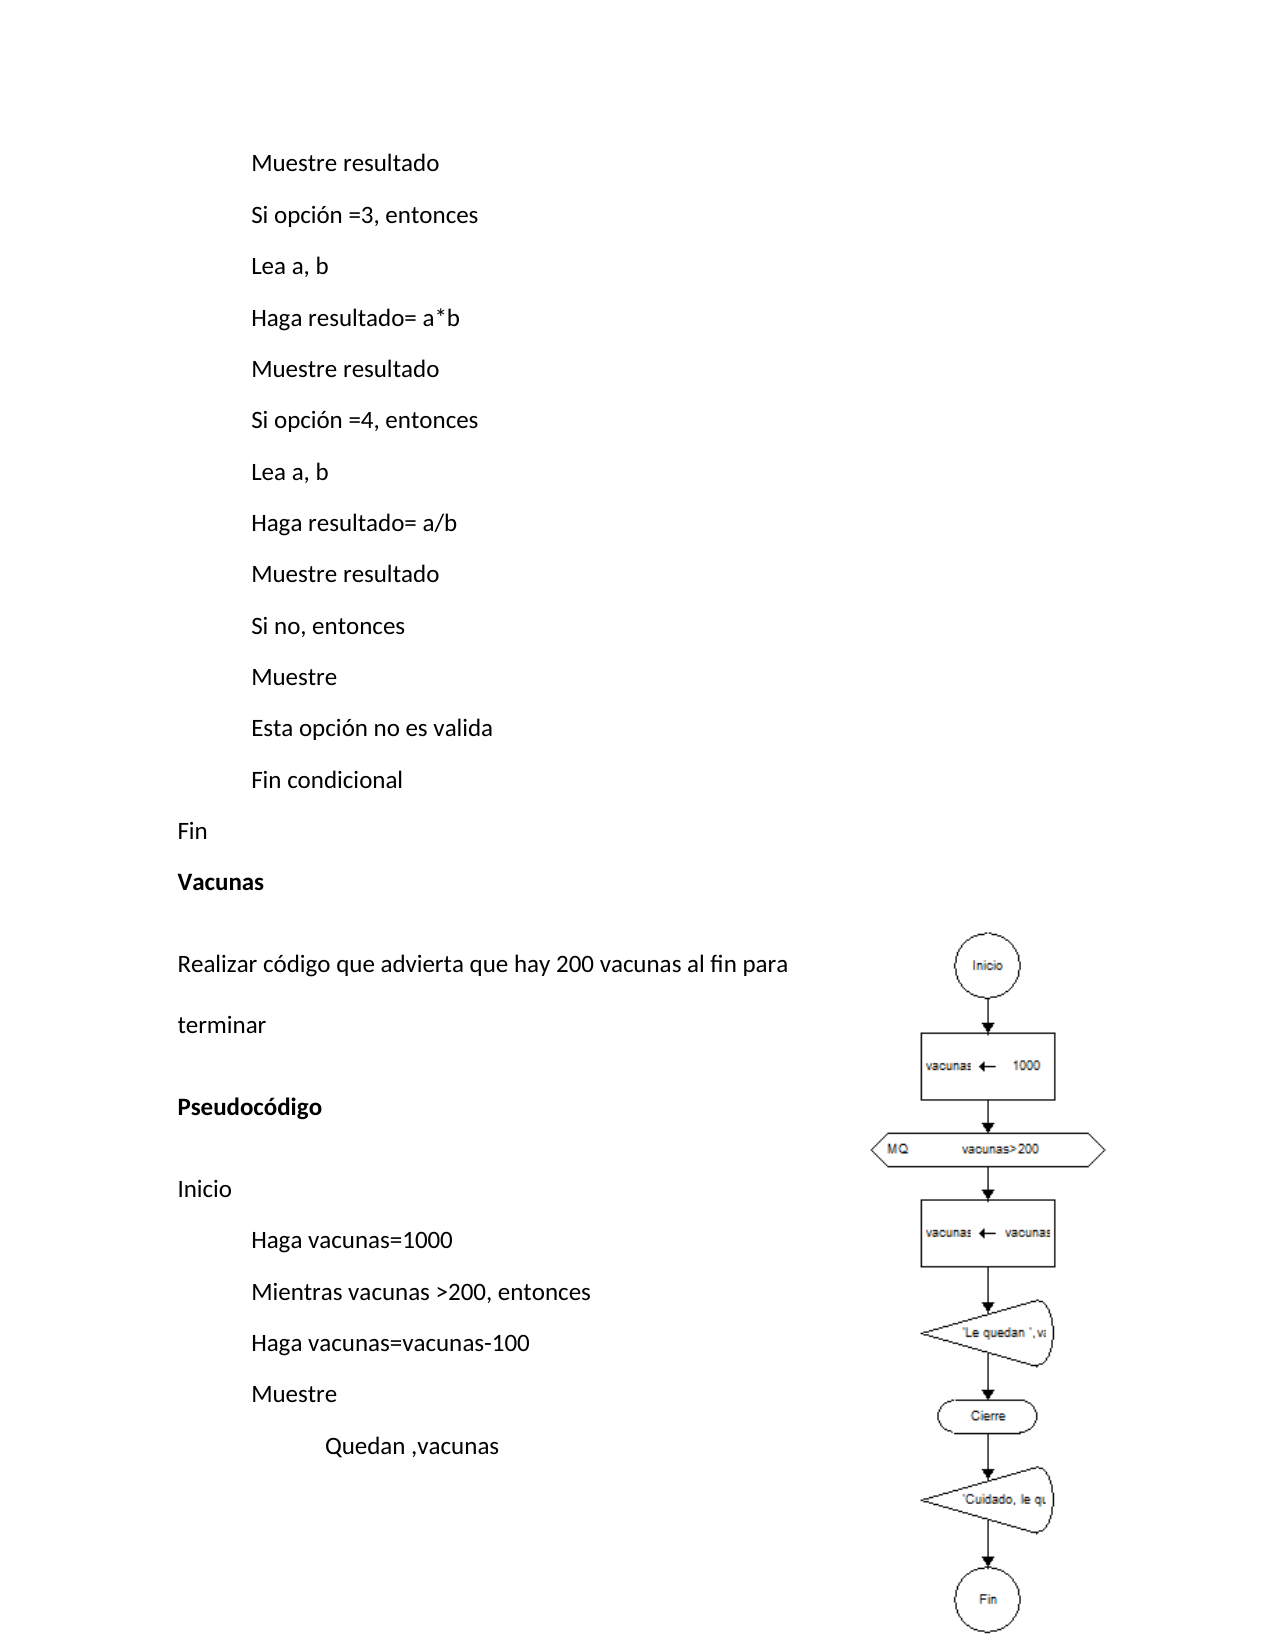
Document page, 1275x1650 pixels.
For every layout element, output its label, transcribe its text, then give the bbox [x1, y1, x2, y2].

text Muestre resultado [177, 558, 1098, 589]
text Fin [177, 815, 1098, 846]
text Quedan ,vacunas [177, 1430, 843, 1461]
text Lea a, b [177, 250, 1098, 281]
text Inicio [177, 1173, 843, 1204]
text Haga vacunas=1000 [177, 1224, 843, 1255]
picture [843, 909, 1128, 1643]
text Mientras vacunas >200, entonces [177, 1276, 843, 1306]
text Si opción =3, entonces [177, 199, 1098, 229]
text Fin condicional [177, 764, 1098, 794]
text Muestre [177, 1379, 843, 1409]
text Muestre resultado [177, 353, 1098, 383]
text Muestre [177, 661, 1098, 692]
text Lea a, b [177, 456, 1098, 486]
text Muestre resultado [177, 148, 1098, 178]
text Esta opción no es valida [177, 712, 1098, 743]
text Haga resultado= a/b [177, 507, 1098, 538]
text Haga vacunas=vacunas-100 [177, 1327, 843, 1358]
text Realizar código que advierta que hay 200 vacunas al fin para terminar [177, 948, 843, 1040]
text Haga resultado= a*b [177, 302, 1098, 332]
text Pseudocódigo [177, 1091, 843, 1122]
text Si opción =4, entonces [177, 404, 1098, 435]
text Vacunas [177, 867, 1098, 897]
text Si no, entonces [177, 610, 1098, 640]
